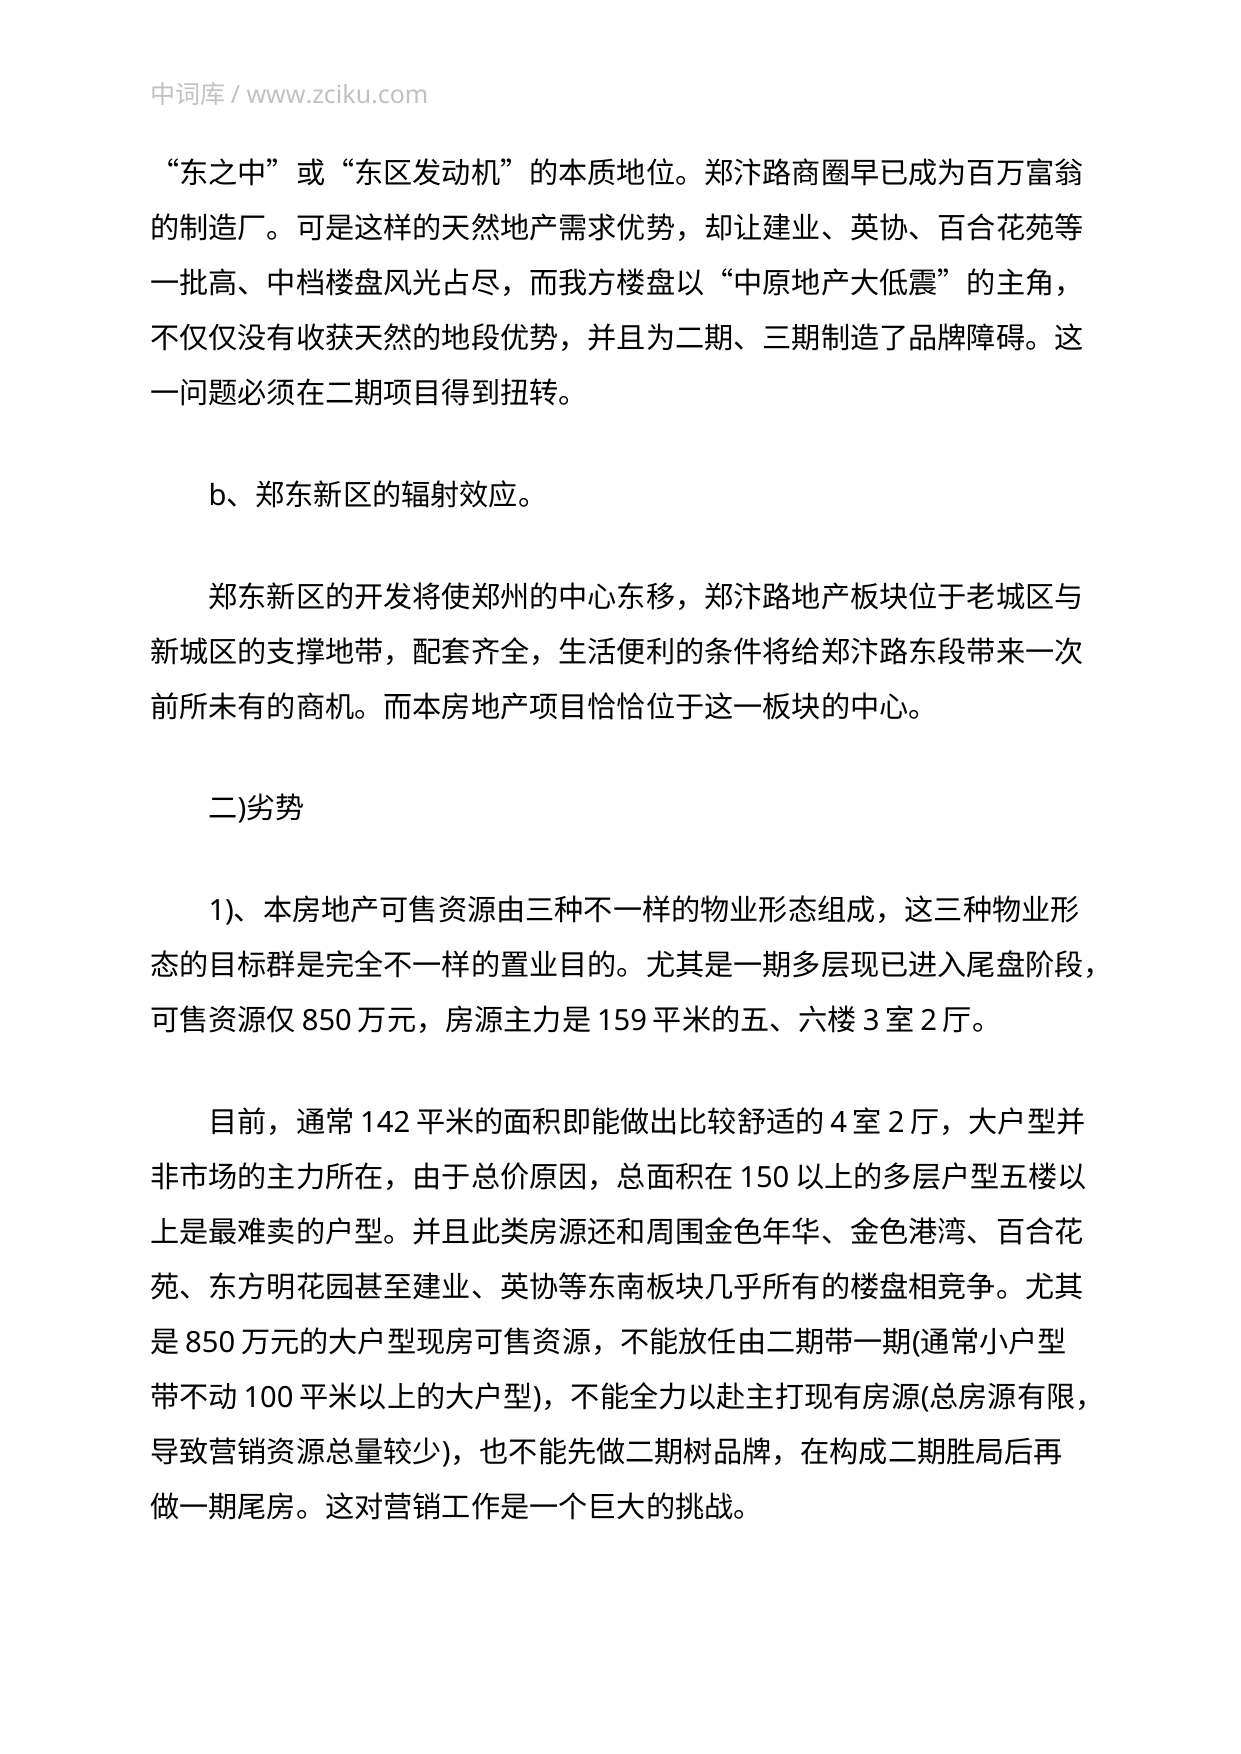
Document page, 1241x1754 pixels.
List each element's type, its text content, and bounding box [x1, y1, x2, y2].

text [150, 150, 1090, 412]
text 1)、本房地产可售资源由三种不一样的物业形态组成，这三种物业形态的目标群是完全不一样的置业目的。尤其是一期多层现已进入尾盘阶段，可售资源仅850万元，房源主力是159平米的五、六楼3室2厅。 [150, 887, 1090, 1039]
text b、郑东新区的辐射效应。 [150, 471, 1090, 514]
text 目前，通常142平米的面积即能做出比较舒适的4室2厅，大户型并非市场的主力所在，由于总价原因，总面积在150以上的多层户型五楼以上是最难卖的户型。并且此类房源还和周围金色年华、金色港湾、百合花苑、东方明花园甚至建业、英协等东南板块几乎所有的楼盘相竞争。尤其是850万元的大户型现房可售资源，不能放任由二期带一期(通常小户型带不动100平米以上的大户型)，不能全力以赴主打现有房源(总房源有限，导致营销资源总量较少)，也不能先做二期树品牌，在构成二期胜局后再做一期尾房。这对营销工作是一个巨大的挑战。 [150, 1099, 1090, 1526]
text 二)劣势 [150, 785, 1090, 827]
text 郑东新区的开发将使郑州的中心东移，郑汴路地产板块位于老城区与新城区的支撑地带，配套齐全，生活便利的条件将给郑汴路东段带来一次前所未有的商机。而本房地产项目恰恰位于这一板块的中心。 [150, 573, 1090, 725]
